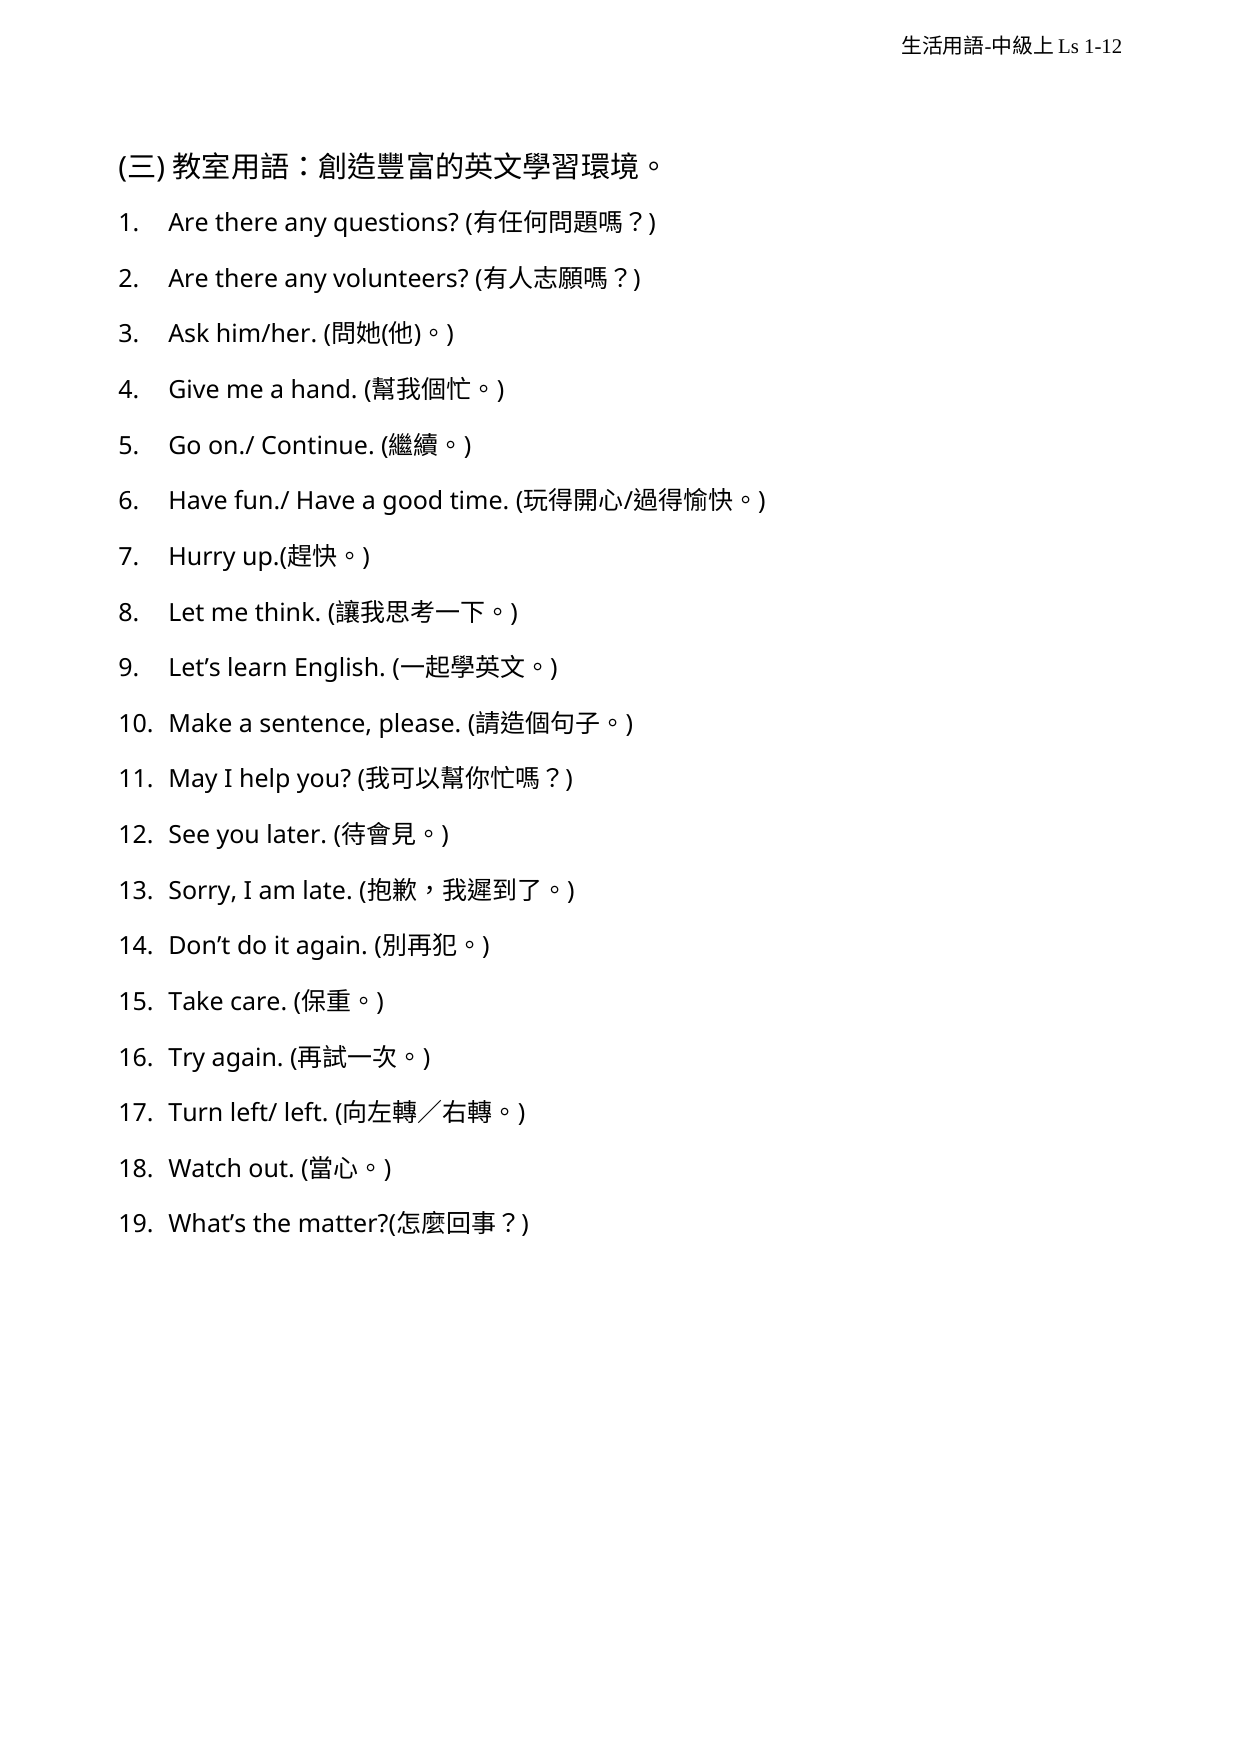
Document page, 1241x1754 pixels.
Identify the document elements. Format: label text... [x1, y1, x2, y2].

list Are there any questions? (有任何問題嗎？) [118, 202, 1122, 239]
list See you later. (待會見。) [118, 814, 1122, 851]
list Take care. (保重。) [118, 981, 1122, 1018]
list May I help you? (我可以幫你忙嗎？) [118, 758, 1122, 796]
list Make a sentence, please. (請造個句子。) [118, 703, 1122, 740]
list Turn left/ left. (向左轉／右轉。) [118, 1092, 1122, 1129]
list Don’t do it again. (別再犯。) [118, 925, 1122, 963]
list Go on./ Continue. (繼續。) [118, 424, 1122, 462]
list What’s the matter?(怎麼回事？) [118, 1203, 1122, 1241]
list Give me a hand. (幫我個忙。) [118, 369, 1122, 406]
list Have fun./ Have a good time. (玩得開心/過得愉快。) [118, 480, 1122, 518]
list Sorry, I am late. (抱歉，我遲到了。) [118, 869, 1122, 907]
list Watch out. (當心。) [118, 1148, 1122, 1185]
list Hurry up.(趕快。) [118, 536, 1122, 573]
list Are there any volunteers? (有人志願嗎？) [118, 258, 1122, 295]
list Let me think. (讓我思考一下。) [118, 591, 1122, 629]
list Ask him/her. (問她(他)。) [118, 313, 1122, 351]
list Try again. (再試一次。) [118, 1036, 1122, 1074]
text (三) 教室用語：創造豐富的英文學習環境。 [118, 127, 1110, 202]
list Let’s learn English. (一起學英文。) [118, 647, 1122, 684]
